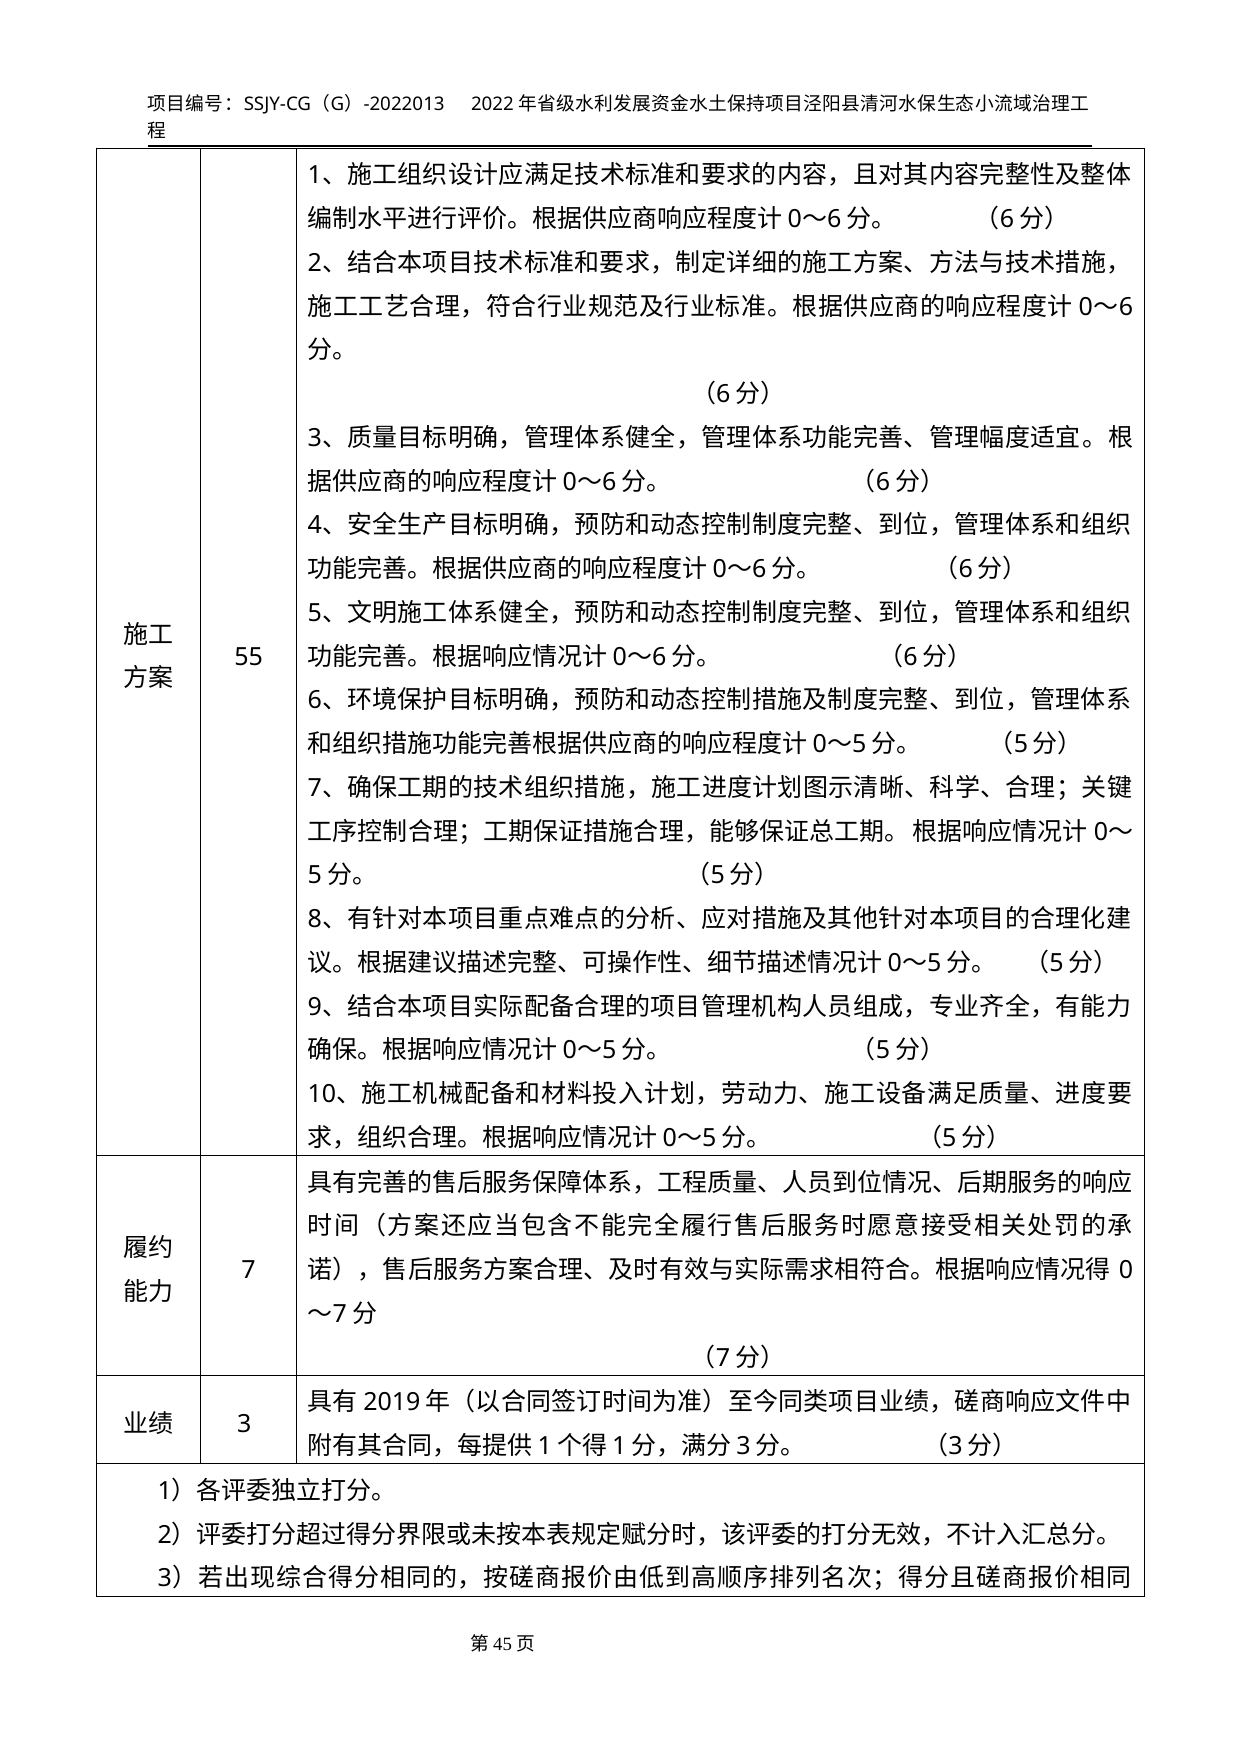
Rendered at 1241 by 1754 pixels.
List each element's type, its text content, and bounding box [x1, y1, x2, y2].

table_cell 具有完善的售后服务保障体系，工程质量、人员到位情况、后期服务的响应时间（方案还应当包含不能完全履行售后服务时愿意接受相关处罚的承诺），售后服务方案合理、及时有效与实际需求相符合。根据响应情况得0～7分 （7分） [297, 1156, 1144, 1375]
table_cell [97, 1464, 1144, 1596]
table_cell 施工组织设计应满足技术标准和要求的内容，且对其内容完整性及整体编制水平进行评价。根据供应商响应程度计0～6分。 （6分） 结合本项目技术标准和要求，制定详细的施工方案、方法与技术措施，施工工艺合理，符合行业规范及行业标准。根据供应商的响应程度计0～6分。 （6分） 质量目标明确，管理体系健全，管理体系功能完善、管理幅度适宜。根据供应商的响应程度计0～6分。 （6分） 安全生产目标明确，预防和动态控制制度完整、到位，管理体系和组织功能完善。根据供应商的响应程度计0～6分。 （6分） 文明施工体系健全，预防和动态控制制度完整、到位，管理体系和组织功能完善。根据响应情况计0～6分。 （6分） 环境保护目标明确，预防和动态控制措施及制度完整、到位，管理体系和组织措施功能完善根据供应商的响应程度计0～5分。 （5分） 确保工期的技术组织措施，施工进度计划图示清晰、科学、合理；关键工序控制合理；工期保证措施合理，能够保证总工期。根据响应情况计0～5分。 （5分） 有针对本项目重点难点的分析、应对措施及其他针对本项目的合理化建议。根据建议描述完整、可操作性、细节描述情况计0～5分。 （5分） 结合本项目实际配备合理的项目管理机构人员组成，专业齐全，有能力确保。根据响应情况计0～5分。 （5分） 施工机械配备和材料投入计划，劳动力、施工设备满足质量、进度要求，组织合理。根据响应情况计0～5分。 （5分） [297, 149, 1144, 1155]
table_cell 3 [201, 1376, 296, 1463]
table_cell 具有2019年（以合同签订时间为准）至今同类项目业绩，磋商响应文件中附有其合同，每提供1个得1分，满分3分。 （3分） [297, 1376, 1144, 1463]
table_cell 7 [201, 1156, 296, 1375]
table_cell 55 [201, 149, 296, 1155]
table_cell 业绩 [97, 1376, 200, 1463]
table_cell 履约 能力 [97, 1156, 200, 1375]
table_cell 施工 方案 [97, 149, 200, 1155]
